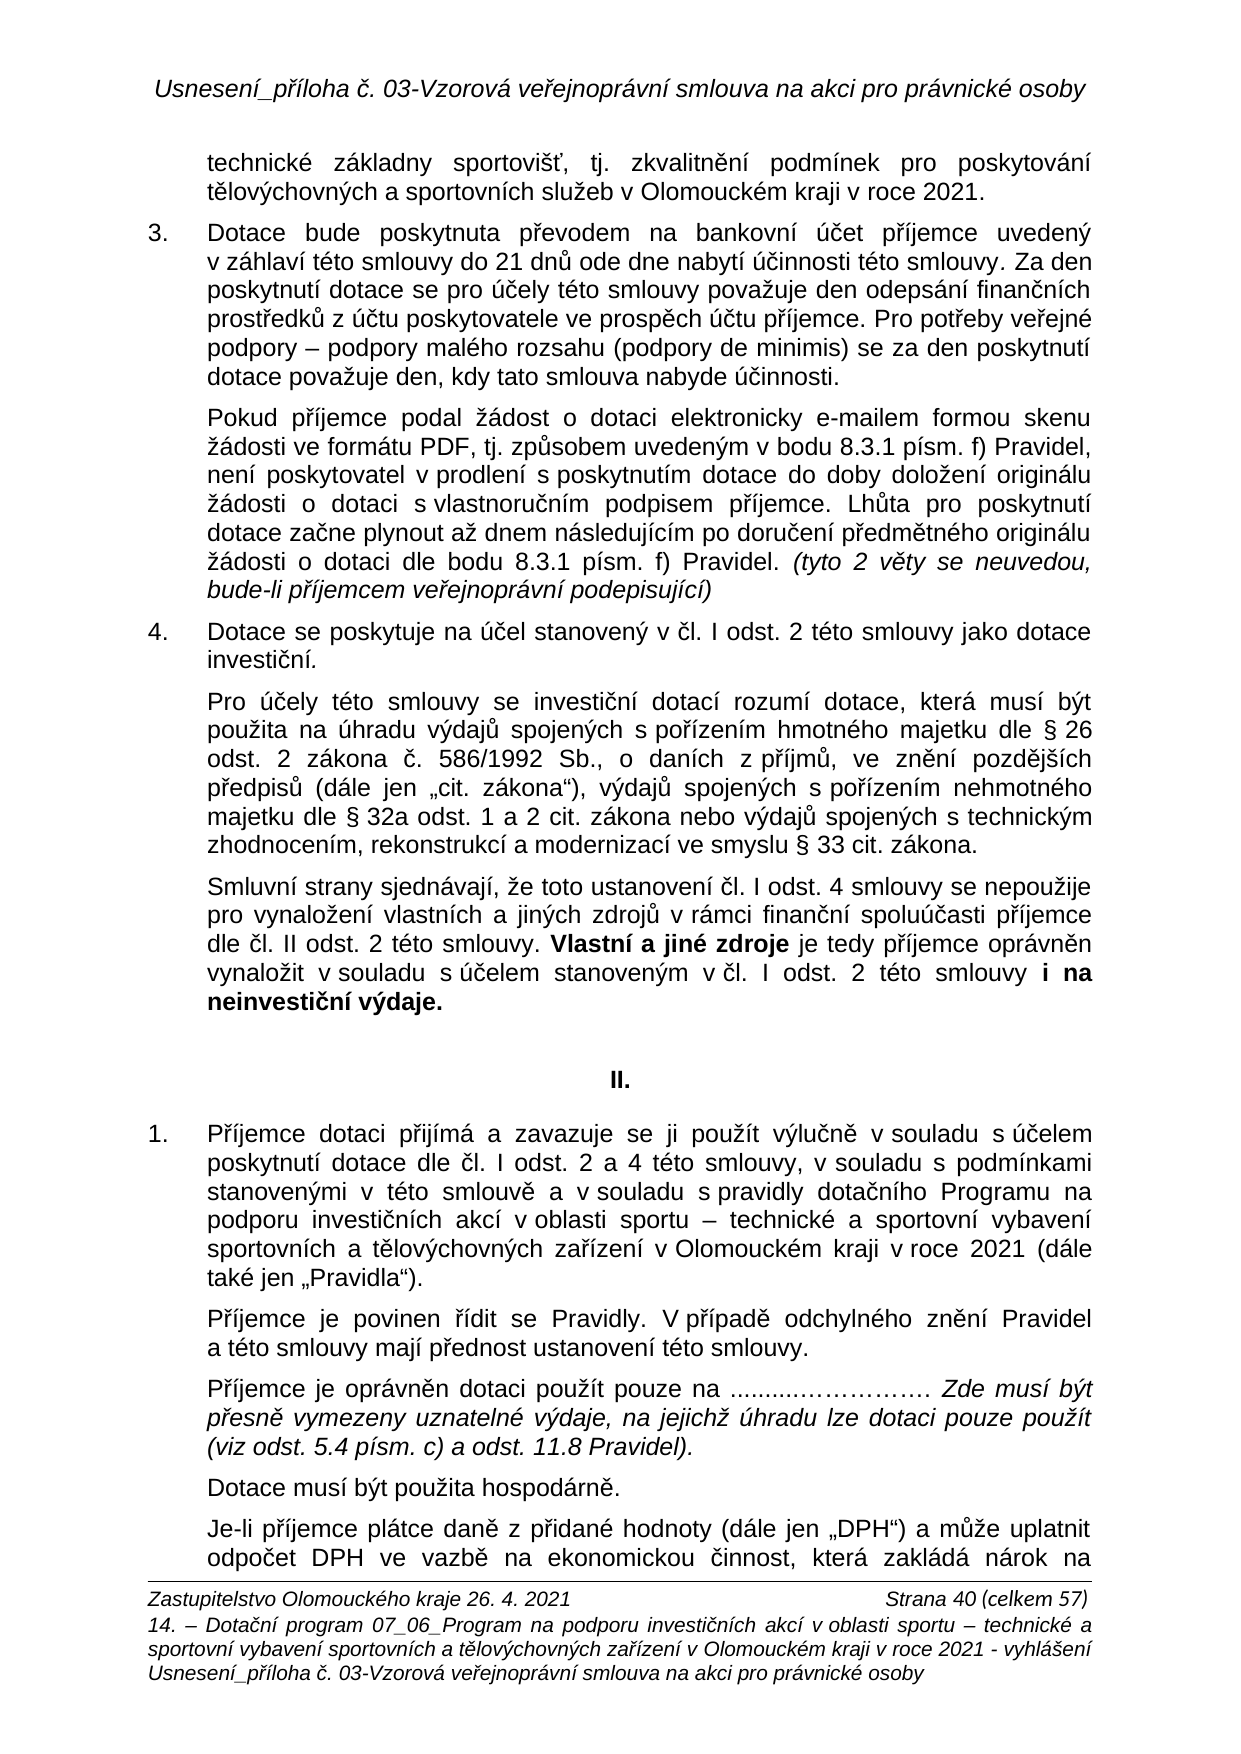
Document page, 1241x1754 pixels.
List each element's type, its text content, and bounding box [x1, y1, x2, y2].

list Dotace se poskytuje na účel stanovený v čl. I odst. 2 této smlouvy jako dotace investiční. [148, 616, 1092, 674]
text Dotace musí být použita hospodárně. [207, 1473, 1092, 1501]
text II. [148, 1065, 1092, 1094]
text Smluvní strany sjednávají, že toto ustanovení čl. I odst. 4 smlouvy se nepoužije pro vynaložení vlastních a jiných zdrojů v rámci finanční spoluúčasti příjemce dle čl. II odst. 2 této smlouvy. Vlastní a jiné zdroje je tedy příjemce oprávněn vynaložit v souladu s účelem stanoveným v čl. I odst. 2 této smlouvy i na neinvestiční výdaje. [207, 871, 1092, 1015]
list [148, 148, 1092, 205]
text Pro účely této smlouvy se investiční dotací rozumí dotace, která musí být použita na úhradu výdajů spojených s pořízením hmotného majetku dle § 26 odst. 2 zákona č. 586/1992 Sb., o daních z příjmů, ve znění pozdějších předpisů (dále jen „cit. zákona“), výdajů spojených s pořízením nehmotného majetku dle § 32a odst. 1 a 2 cit. zákona nebo výdajů spojených s technickým zhodnocením, rekonstrukcí a modernizací ve smyslu § 33 cit. zákona. [207, 686, 1092, 859]
text Pokud příjemce podal žádost o dotaci elektronicky e-mailem formou skenu žádosti ve formátu PDF, tj. způsobem uvedeným v bodu 8.3.1 písm. f) Pravidel, není poskytovatel v prodlení s poskytnutím dotace do doby doložení originálu žádosti o dotaci s vlastnoručním podpisem příjemce. Lhůta pro poskytnutí dotace začne plynout až dnem následujícím po doručení předmětného originálu žádosti o dotaci dle bodu 8.3.1 písm. f) Pravidel. (tyto 2 věty se neuvedou, bude-li příjemcem veřejnoprávní podepisující) [207, 403, 1092, 604]
text Příjemce je oprávněn dotaci použít pouze na ..........……………. Zde musí být přesně vymezeny uznatelné výdaje, na jejichž úhradu lze dotaci pouze použít (viz odst. 5.4 písm. c) a odst. 11.8 Pravidel). [207, 1374, 1092, 1460]
list Dotace bude poskytnuta převodem na bankovní účet příjemce uvedený v záhlaví této smlouvy do 21 dnů ode dne nabytí účinnosti této smlouvy. Za den poskytnutí dotace se pro účely této smlouvy považuje den odepsání finančních prostředků z účtu poskytovatele ve prospěch účtu příjemce. Pro potřeby veřejné podpory – podpory malého rozsahu (podpory de minimis) se za den poskytnutí dotace považuje den, kdy tato smlouva nabyde účinnosti. [148, 218, 1092, 390]
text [207, 1514, 1092, 1571]
list Příjemce dotaci přijímá a zavazuje se ji použít výlučně v souladu s účelem poskytnutí dotace dle čl. I odst. 2 a 4 této smlouvy, v souladu s podmínkami stanovenými v této smlouvě a v souladu s pravidly dotačního Programu na podporu investičních akcí v oblasti sportu – technické a sportovní vybavení sportovních a tělovýchovných zařízení v Olomouckém kraji v roce 2021 (dále také jen „Pravidla“). [148, 1119, 1092, 1291]
text Příjemce je povinen řídit se Pravidly. V případě odchylného znění Pravidel a této smlouvy mají přednost ustanovení této smlouvy. [207, 1304, 1092, 1361]
